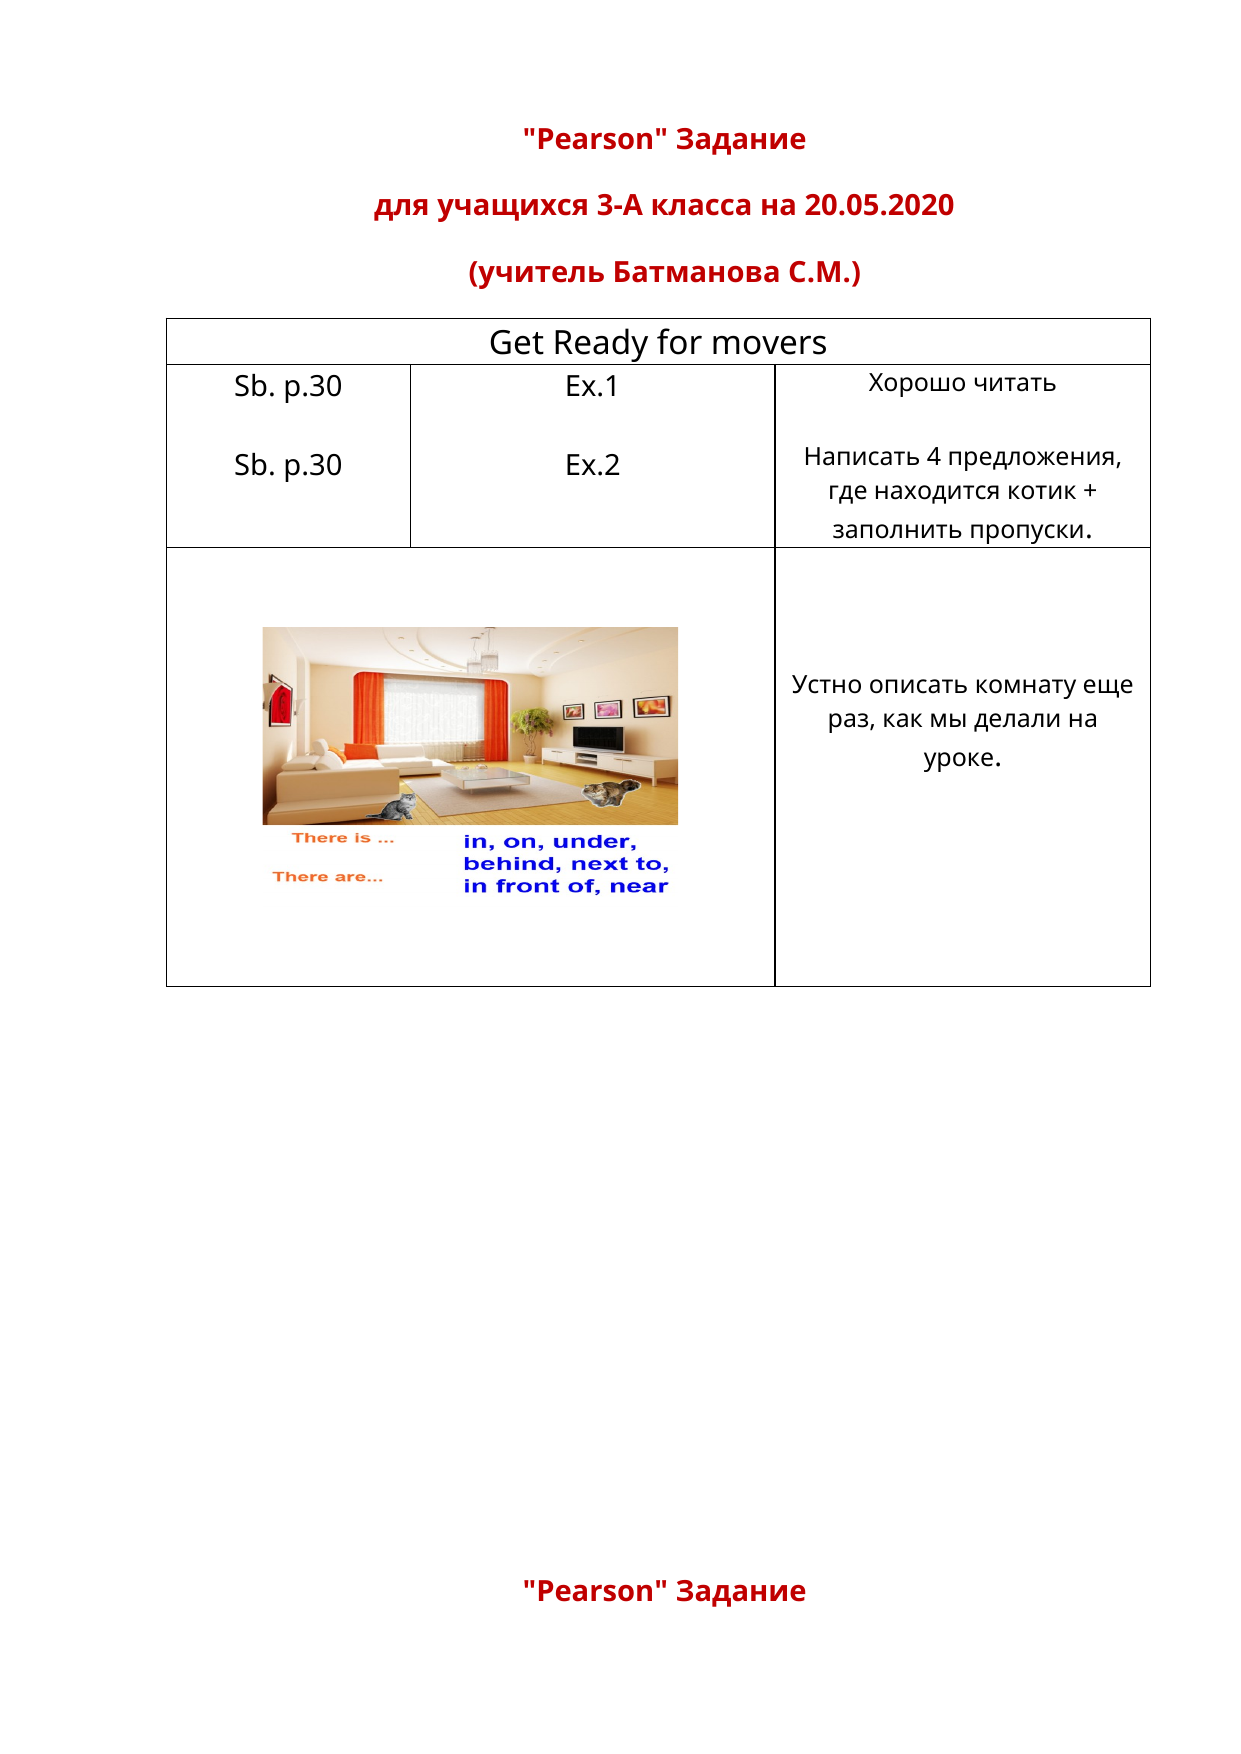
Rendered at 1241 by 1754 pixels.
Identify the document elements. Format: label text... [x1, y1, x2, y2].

table_cell Sb. p.30 Sb. p.30 [167, 365, 410, 547]
picture [262, 627, 679, 907]
text "Pearson" Задание [177, 118, 1152, 158]
text "Pearson" Задание [177, 1570, 1152, 1610]
text (учитель Батманова С.М.) [177, 251, 1152, 291]
table_cell Хорошо читать Написать 4 предложения, где находится котик + заполнить пропуски. [776, 365, 1150, 547]
text для учащихся 3-A класса на 20.05.2020 [177, 184, 1152, 224]
table_cell [167, 548, 774, 986]
table_cell Устно описать комнату еще раз, как мы делали на уроке. [776, 548, 1150, 986]
table_cell Ex.1 Ex.2 [411, 365, 774, 547]
table_header Get Ready for movers [167, 319, 1150, 364]
